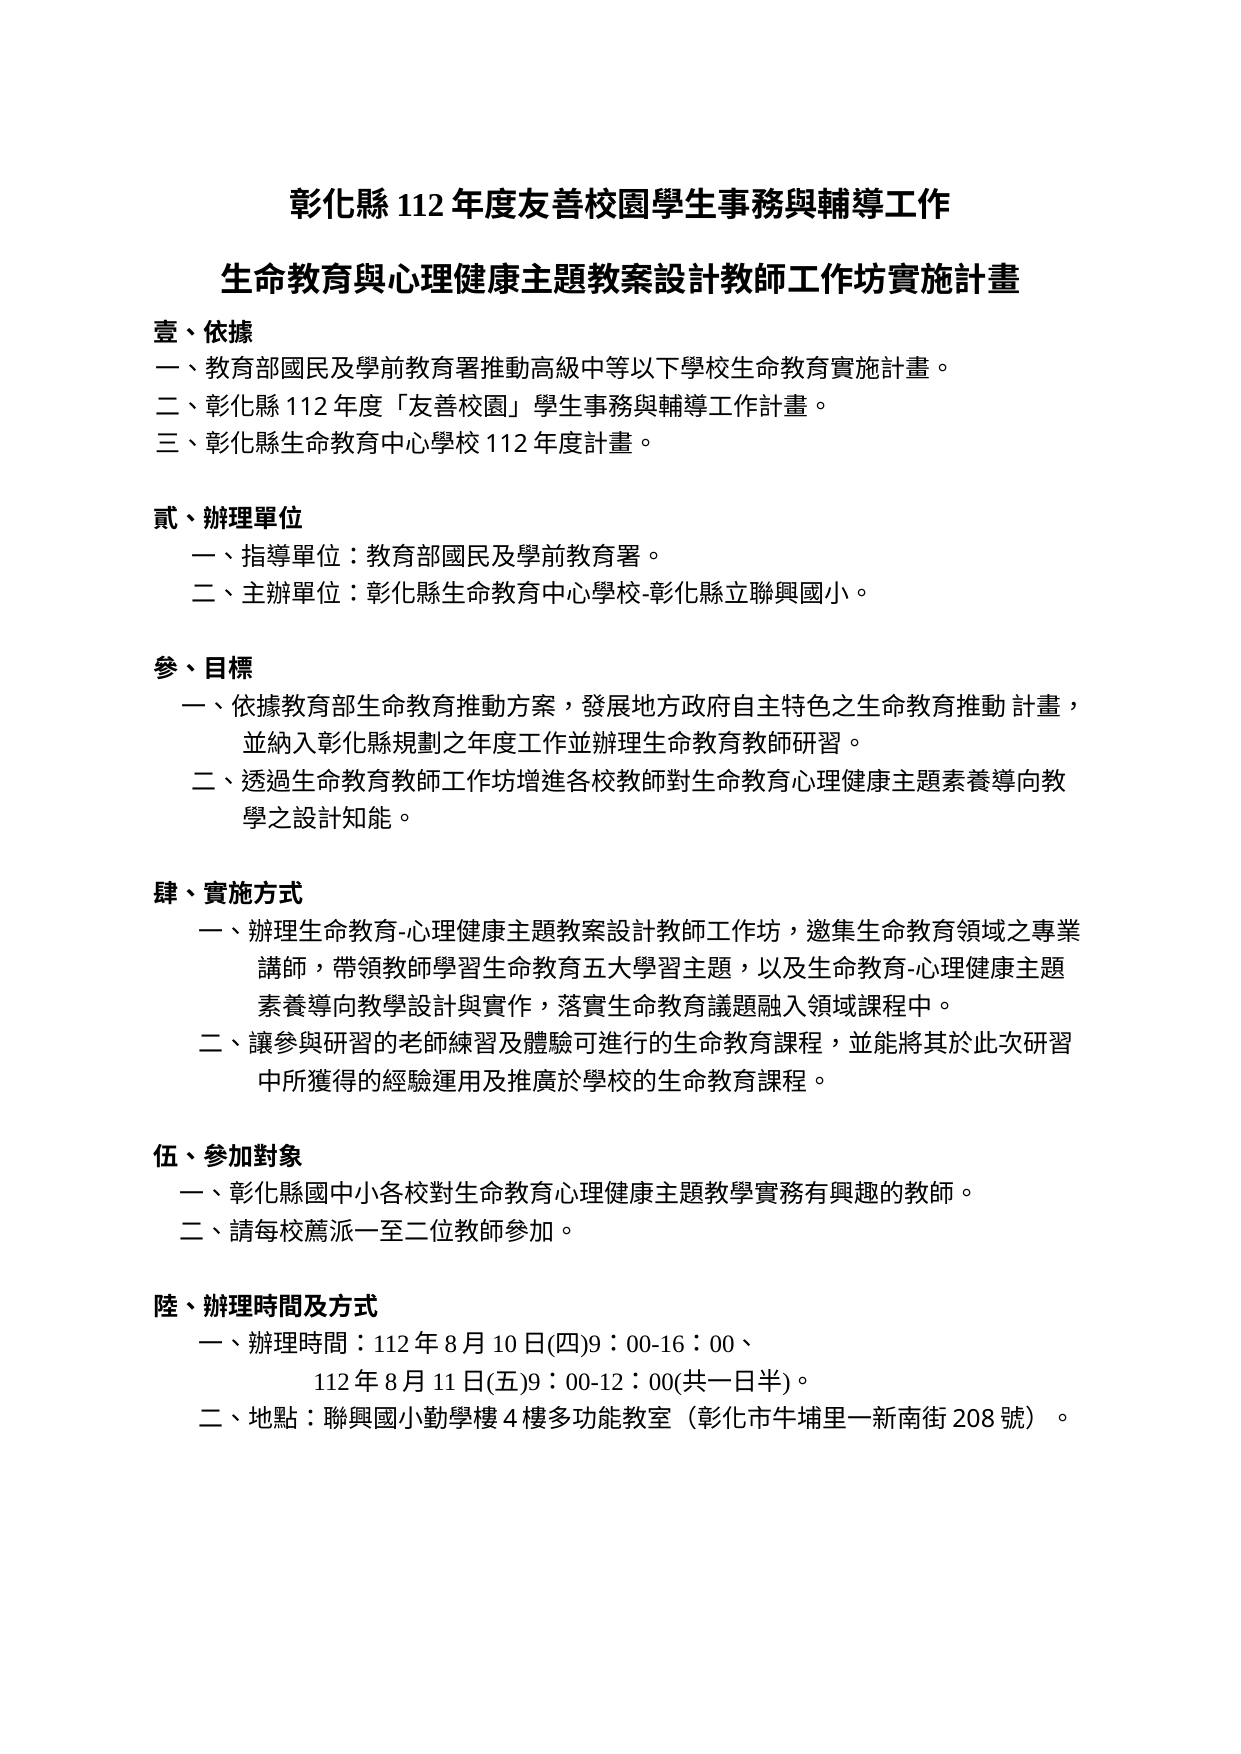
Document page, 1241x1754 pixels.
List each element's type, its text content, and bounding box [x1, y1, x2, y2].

text 彰化縣112年度友善校園學生事務與輔導工作 [153, 164, 1087, 239]
text 二、彰化縣112年度「友善校園」學生事務與輔導工作計畫。 [116, 385, 1121, 423]
text 二、讓參與研習的老師練習及體驗可進行的生命教育課程，並能將其於此次研習中所獲得的經驗運用及推廣於學校的生命教育課程。 [198, 1023, 1087, 1098]
text 一、教育部國民及學前教育署推動高級中等以下學校生命教育實施計畫。 [116, 348, 1121, 385]
text 伍、參加對象 [153, 1135, 1087, 1173]
text 肆、實施方式 [153, 873, 1087, 910]
text 一、辦理生命教育-心理健康主題教案設計教師工作坊，邀集生命教育領域之專業講師，帶領教師學習生命教育五大學習主題，以及生命教育-心理健康主題素養導向教學設計與實作，落實生命教育議題融入領域課程中。 [198, 910, 1087, 1023]
text 二、請每校薦派一至二位教師參加。 [153, 1210, 1087, 1248]
text 一、依據教育部生命教育推動方案，發展地方政府自主特色之生命教育推動 計畫，並納入彰化縣規劃之年度工作並辦理生命教育教師研習。 [168, 685, 1087, 760]
text 壹、依據 [153, 314, 1087, 348]
text 一、指導單位：教育部國民及學前教育署。 [178, 535, 1087, 573]
text 二、地點：聯興國小勤學樓4樓多功能教室（彰化市牛埔里一新南街208號）。 [198, 1398, 1087, 1435]
text 三、彰化縣生命教育中心學校112年度計畫。 [116, 423, 1121, 460]
text 生命教育與心理健康主題教案設計教師工作坊實施計畫 [153, 239, 1087, 314]
text 貳、辦理單位 [153, 498, 1087, 535]
text 一、辦理時間：112年8月10日(四)9：00-16：00、 112年8月11日(五)9：00-12：00(共一日半)。 [198, 1323, 1087, 1398]
text 二、主辦單位：彰化縣生命教育中心學校-彰化縣立聯興國小。 [178, 573, 1087, 610]
text 一、彰化縣國中小各校對生命教育心理健康主題教學實務有興趣的教師。 [153, 1173, 1087, 1210]
text 參、目標 [153, 648, 1087, 685]
text 陸、辦理時間及方式 [153, 1285, 1087, 1323]
text 二、透過生命教育教師工作坊增進各校教師對生命教育心理健康主題素養導向教學之設計知能。 [192, 760, 1087, 835]
